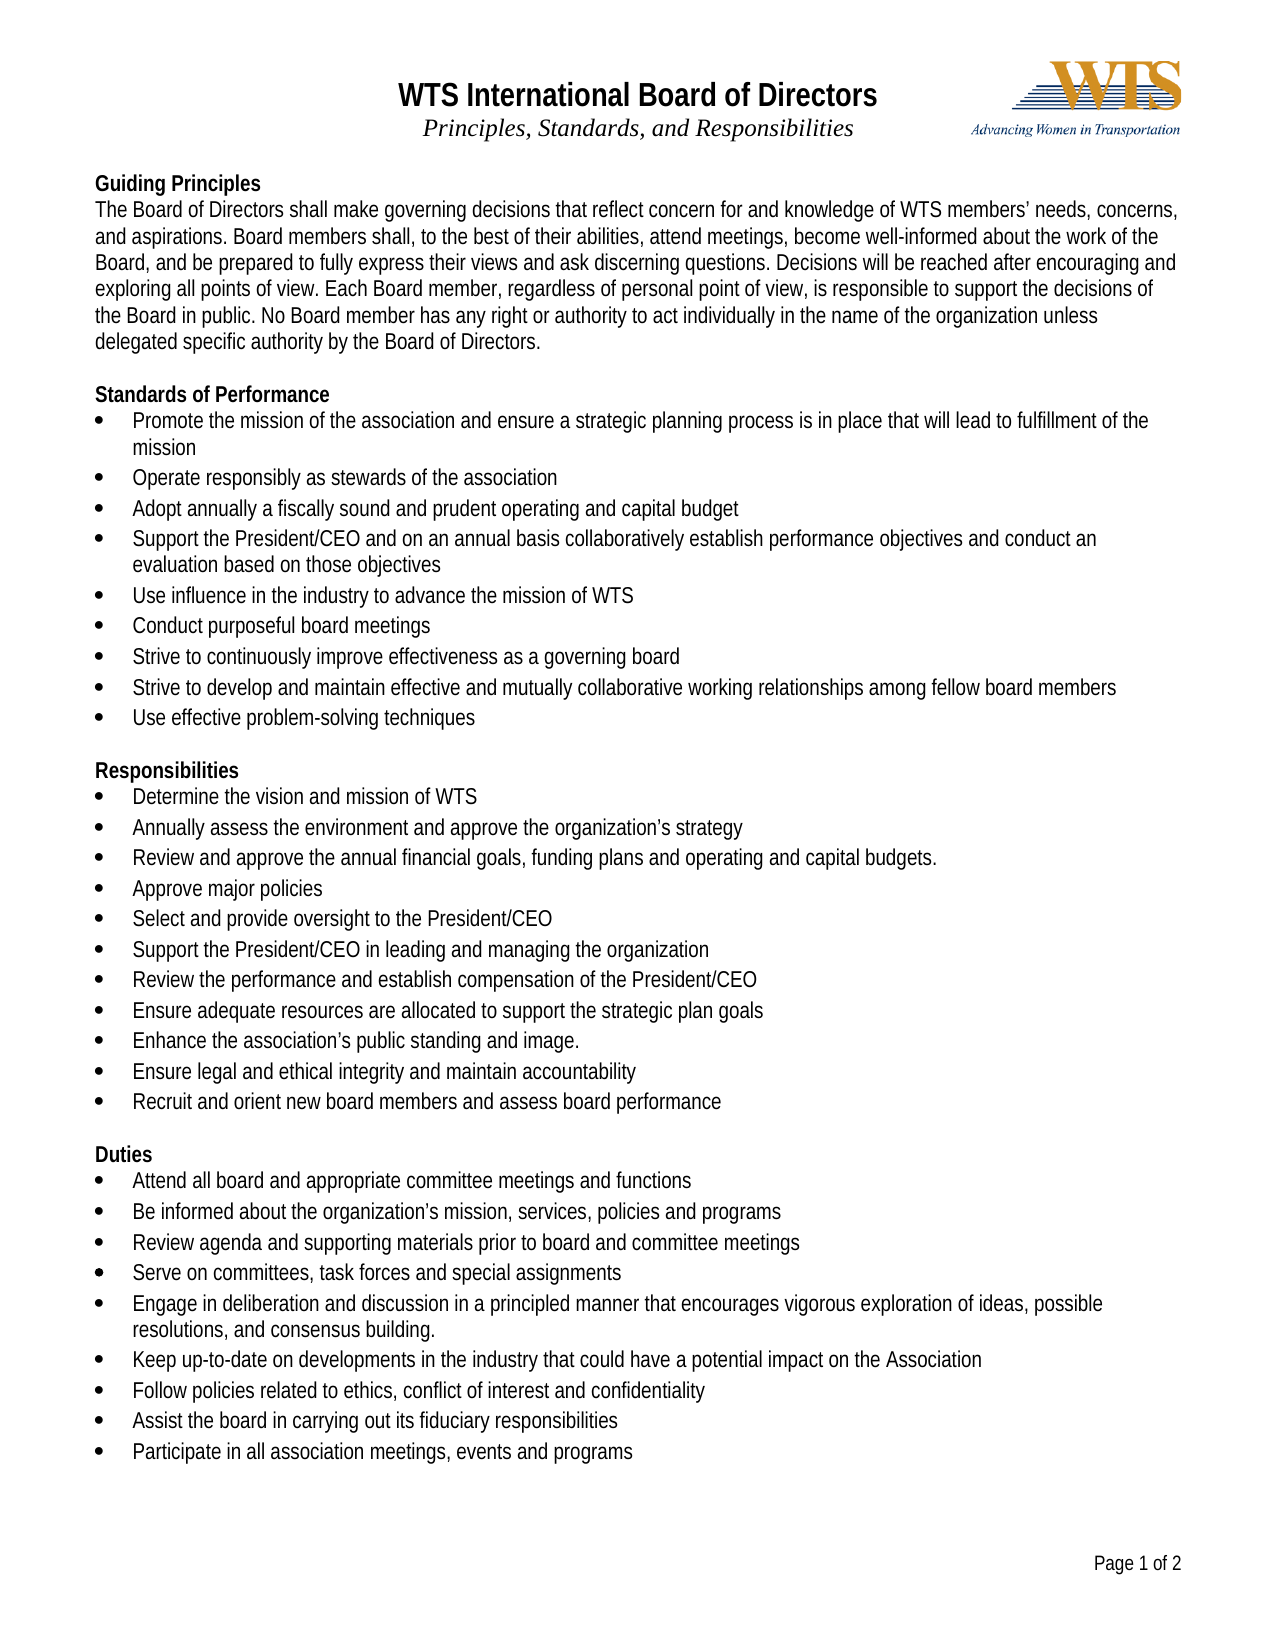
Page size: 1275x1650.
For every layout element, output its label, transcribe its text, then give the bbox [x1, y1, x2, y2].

text Annually assess the environment and approve the organization’s strategy [95, 814, 1181, 840]
text Enhance the association’s public standing and image. [95, 1027, 1181, 1054]
picture [970, 61, 1182, 137]
text Duties [95, 1141, 1181, 1167]
text Promote the mission of the association and ensure a strategic planning process is in place that will lead to fulfillment of the mission [95, 407, 1181, 460]
text Determine the vision and mission of WTS [95, 783, 1181, 809]
text Strive to develop and maintain effective and mutually collaborative working relationships among fellow board members [95, 673, 1181, 700]
text Participate in all association meetings, events and programs [95, 1438, 1181, 1464]
text Recruit and orient new board members and assess board performance [95, 1088, 1181, 1115]
text Ensure adequate resources are allocated to support the strategic plan goals [95, 997, 1181, 1023]
text Standards of Performance [95, 381, 1181, 407]
text Guiding Principles [95, 170, 1181, 196]
text Review the performance and establish compensation of the President/CEO [95, 966, 1181, 993]
text Keep up-to-date on developments in the industry that could have a potential impact on the Association [95, 1346, 1181, 1373]
text Assist the board in carrying out its fiduciary responsibilities [95, 1407, 1181, 1434]
text Operate responsibly as stewards of the association [95, 464, 1181, 490]
text Engage in deliberation and discussion in a principled manner that encourages vigorous exploration of ideas, possible resolutions, and consensus building. [95, 1289, 1181, 1342]
text Adopt annually a fiscally sound and prudent operating and capital budget [95, 494, 1181, 521]
text Attend all board and appropriate committee meetings and functions [95, 1167, 1181, 1194]
text Use influence in the industry to advance the mission of WTS [95, 582, 1181, 608]
text Strive to continuously improve effectiveness as a governing board [95, 643, 1181, 669]
text Ensure legal and ethical integrity and maintain accountability [95, 1058, 1181, 1084]
text The Board of Directors shall make governing decisions that reflect concern for and knowledge of WTS members’ needs, concerns, and aspirations. Board members shall, to the best of their abilities, attend meetings, become well-informed about the work of the Board, and be prepared to fully express their views and ask discerning questions. Decisions will be reached after encouraging and exploring all points of view. Each Board member, regardless of personal point of view, is responsible to support the decisions of the Board in public. No Board member has any right or authority to act individually in the name of the organization unless delegated specific authority by the Board of Directors. [95, 196, 1181, 354]
text Be informed about the organization’s mission, services, policies and programs [95, 1198, 1181, 1224]
text Conduct purposeful board meetings [95, 612, 1181, 639]
text Review agenda and supporting materials prior to board and committee meetings [95, 1228, 1181, 1255]
text Review and approve the annual financial goals, funding plans and operating and capital budgets. [95, 844, 1181, 871]
text Follow policies related to ethics, conflict of interest and confidentiality [95, 1377, 1181, 1403]
text Use effective problem-solving techniques [95, 704, 1181, 730]
text Support the President/CEO and on an annual basis collaboratively establish performance objectives and conduct an evaluation based on those objectives [95, 525, 1181, 578]
text Support the President/CEO in leading and managing the organization [95, 936, 1181, 962]
text Approve major policies [95, 875, 1181, 901]
text Responsibilities [95, 757, 1181, 783]
text Serve on committees, task forces and special assignments [95, 1259, 1181, 1285]
text Select and provide oversight to the President/CEO [95, 905, 1181, 932]
